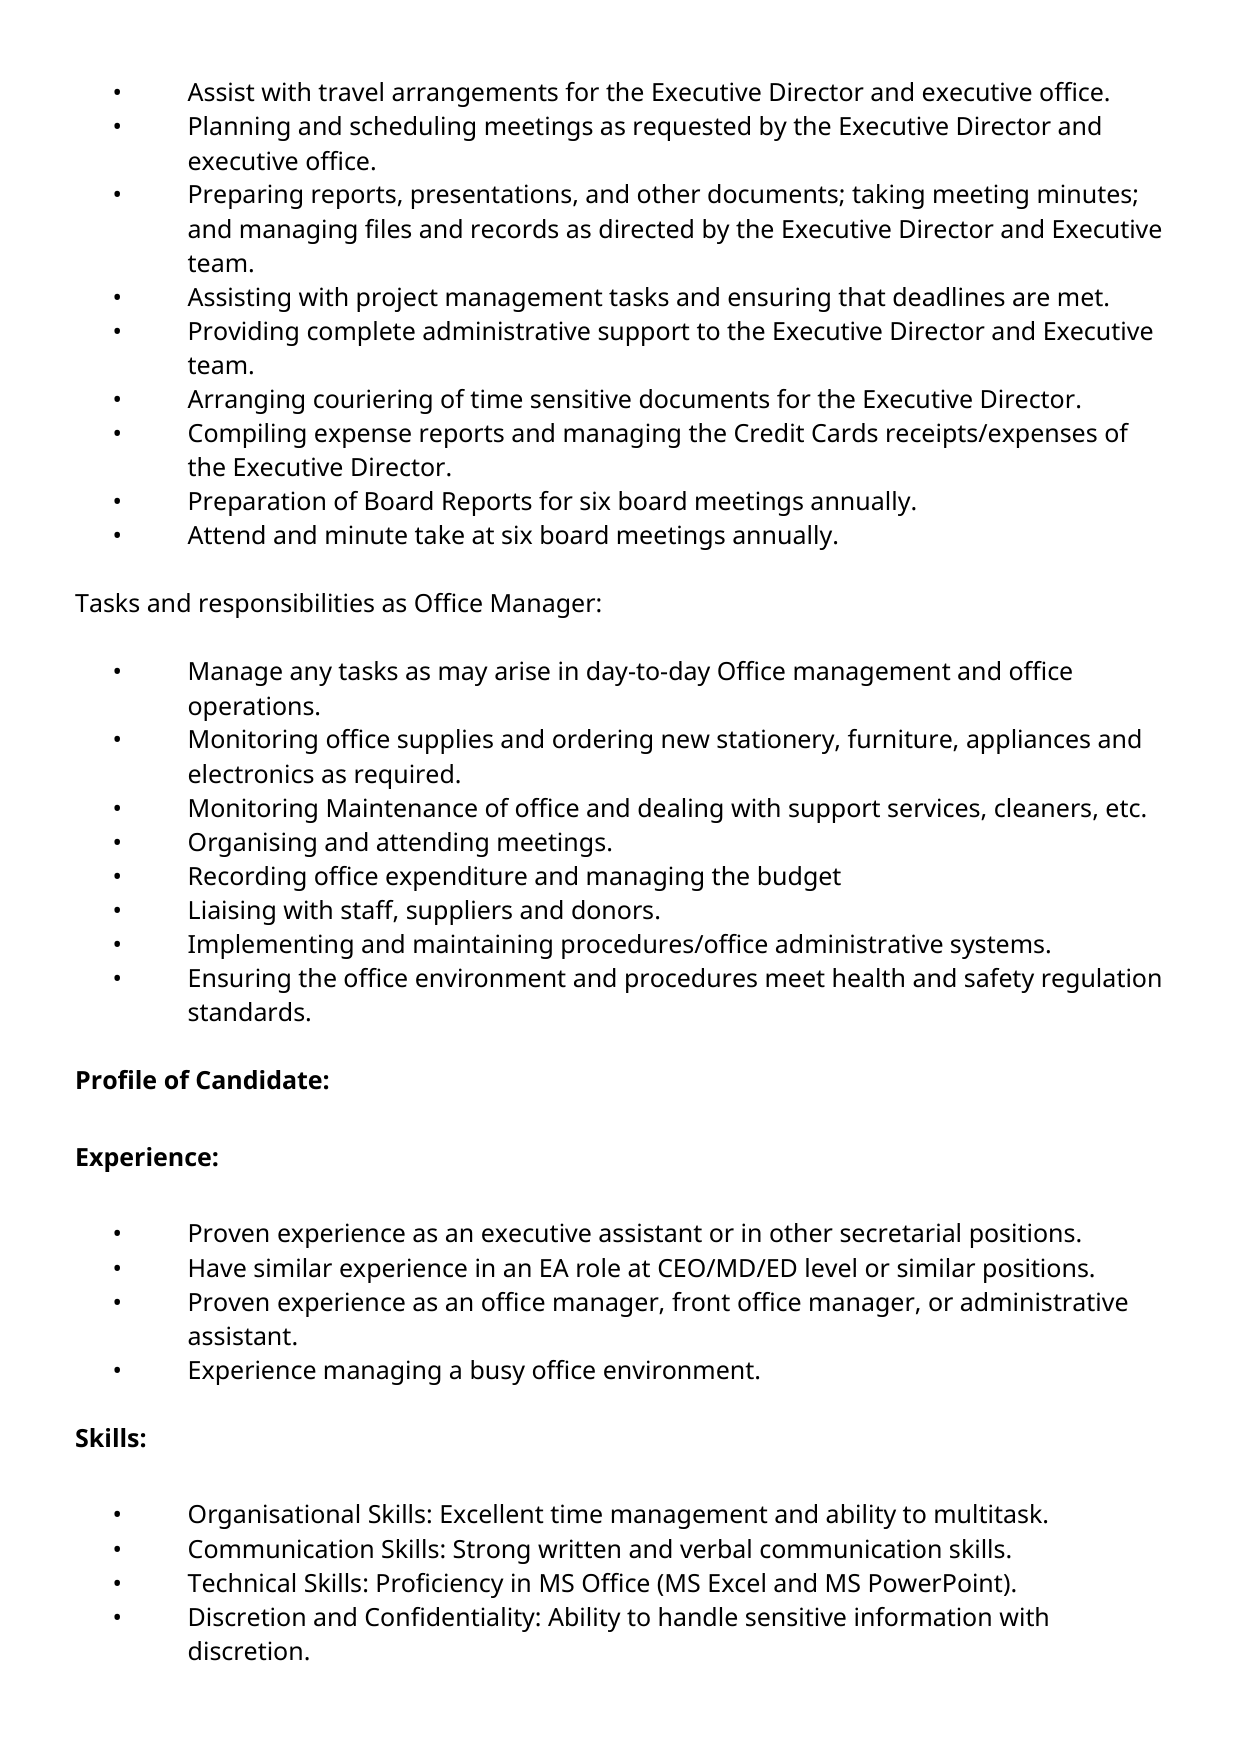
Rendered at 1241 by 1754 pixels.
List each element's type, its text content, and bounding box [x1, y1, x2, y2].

list Have similar experience in an EA role at CEO/MD/ED level or similar positions. [112, 1250, 1165, 1284]
list Organising and attending meetings. [112, 824, 1165, 858]
list Organisational Skills: Excellent time management and ability to multitask. [112, 1497, 1165, 1531]
list Manage any tasks as may arise in day-to-day Office management and office operations. [112, 654, 1165, 722]
list Preparing reports, presentations, and other documents; taking meeting minutes; and managing files and records as directed by the Executive Director and Executive team. [112, 177, 1165, 279]
list Arranging couriering of time sensitive documents for the Executive Director. [112, 382, 1165, 416]
list Experience managing a busy office environment. [112, 1352, 1165, 1386]
list Planning and scheduling meetings as requested by the Executive Director and executive office. [112, 109, 1165, 177]
text Profile of Candidate: [75, 1063, 1165, 1097]
list Providing complete administrative support to the Executive Director and Executive team. [112, 313, 1165, 382]
text Experience: [75, 1139, 1165, 1173]
list Monitoring office supplies and ordering new stationery, furniture, appliances and electronics as required. [112, 722, 1165, 790]
list Proven experience as an executive assistant or in other secretarial positions. [112, 1216, 1165, 1250]
text Skills: [75, 1421, 1165, 1454]
list Assisting with project management tasks and ensuring that deadlines are met. [112, 279, 1165, 313]
list Assist with travel arrangements for the Executive Director and executive office. [112, 75, 1165, 109]
list Liaising with staff, suppliers and donors. [112, 892, 1165, 927]
list Compiling expense reports and managing the Credit Cards receipts/expenses of the Executive Director. [112, 416, 1165, 484]
list Technical Skills: Proficiency in MS Office (MS Excel and MS PowerPoint). [112, 1565, 1165, 1599]
list Proven experience as an office manager, front office manager, or administrative assistant. [112, 1284, 1165, 1352]
list Implementing and maintaining procedures/office administrative systems. [112, 927, 1165, 961]
list Ensuring the office environment and procedures meet health and safety regulation standards. [112, 961, 1165, 1029]
list Communication Skills: Strong written and verbal communication skills. [112, 1531, 1165, 1565]
list Monitoring Maintenance of office and dealing with support services, cleaners, etc. [112, 790, 1165, 824]
list Attend and minute take at six board meetings annually. [112, 518, 1165, 552]
text Tasks and responsibilities as Office Manager: [75, 586, 1165, 620]
list Recording office expenditure and managing the budget [112, 858, 1165, 892]
list Discretion and Confidentiality: Ability to handle sensitive information with discretion. [112, 1599, 1165, 1667]
list Preparation of Board Reports for six board meetings annually. [112, 484, 1165, 518]
